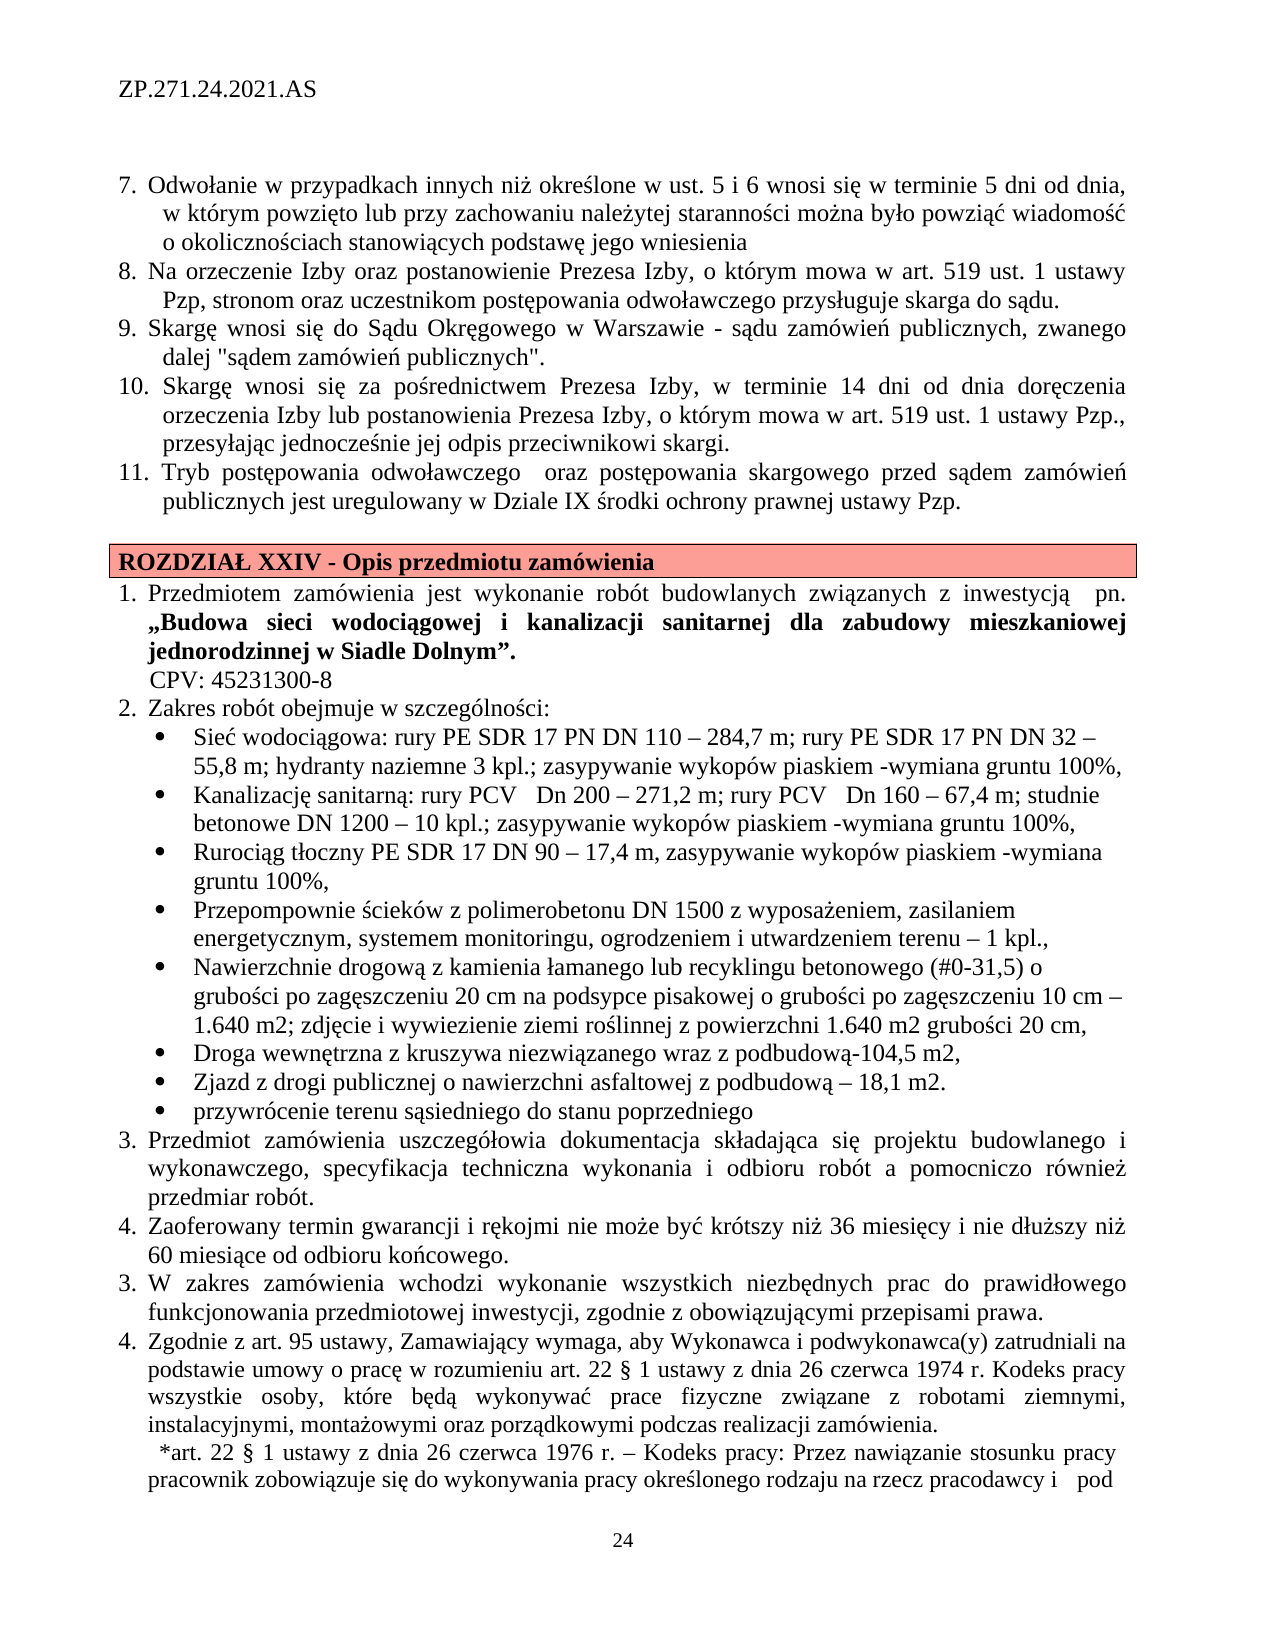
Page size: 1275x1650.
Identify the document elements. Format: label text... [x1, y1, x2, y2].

list Nawierzchnie drogową z kamienia łamanego lub recyklingu betonowego (#0-31,5) o grubości po zagęszczeniu 20 cm na podsypce pisakowej o grubości po zagęszczeniu 10 cm – 1.640 m2; zdjęcie i wywiezienie ziemi roślinnej z powierzchni 1.640 m2 grubości 20 cm, [156, 952, 1127, 1038]
list Przedmiot zamówienia uszczegółowia dokumentacja składająca się projektu budowlanego i wykonawczego, specyfikacja techniczna wykonania i odbioru robót a pomocniczo również przedmiar robót. [118, 1125, 1127, 1211]
text CPV: 45231300-8 [118, 665, 1127, 693]
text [118, 1438, 1127, 1493]
list Przepompownie ścieków z polimerobetonu DN 1500 z wyposażeniem, zasilaniem energetycznym, systemem monitoringu, ogrodzeniem i utwardzeniem terenu – 1 kpl., [156, 895, 1127, 952]
text 11. Tryb postępowania odwoławczego oraz postępowania skargowego przed sądem zamówień publicznych jest uregulowany w Dziale IX środki ochrony prawnej ustawy Pzp. [118, 457, 1127, 515]
list Kanalizację sanitarną: rury PCV Dn 200 – 271,2 m; rury PCV Dn 160 – 67,4 m; studnie betonowe DN 1200 – 10 kpl.; zasypywanie wykopów piaskiem -wymiana gruntu 100%, [156, 780, 1127, 837]
list przywrócenie terenu sąsiedniego do stanu poprzedniego [156, 1096, 1127, 1125]
text 9. Skargę wnosi się do Sądu Okręgowego w Warszawie - sądu zamówień publicznych, zwanego dalej "sądem zamówień publicznych". [118, 313, 1127, 371]
list Przedmiotem zamówienia jest wykonanie robót budowlanych związanych z inwestycją pn. „Budowa sieci wodociągowej i kanalizacji sanitarnej dla zabudowy mieszkaniowej jednorodzinnej w Siadle Dolnym”. [118, 578, 1127, 665]
text 10. Skargę wnosi się za pośrednictwem Prezesa Izby, w terminie 14 dni od dnia doręczenia orzeczenia Izby lub postanowienia Prezesa Izby, o którym mowa w art. 519 ust. 1 ustawy Pzp., przesyłając jednocześnie jej odpis przeciwnikowi skargi. [118, 371, 1127, 457]
text ROZDZIAŁ XXIV - Opis przedmiotu zamówienia [110, 545, 1136, 577]
list Sieć wodociągowa: rury PE SDR 17 PN DN 110 – 284,7 m; rury PE SDR 17 PN DN 32 – 55,8 m; hydranty naziemne 3 kpl.; zasypywanie wykopów piaskiem -wymiana gruntu 100%, [156, 722, 1127, 780]
list Rurociąg tłoczny PE SDR 17 DN 90 – 17,4 m, zasypywanie wykopów piaskiem -wymiana gruntu 100%, [156, 837, 1127, 895]
list W zakres zamówienia wchodzi wykonanie wszystkich niezbędnych prac do prawidłowego funkcjonowania przedmiotowej inwestycji, zgodnie z obowiązującymi przepisami prawa. [118, 1268, 1127, 1326]
text 7. Odwołanie w przypadkach innych niż określone w ust. 5 i 6 wnosi się w terminie 5 dni od dnia, w którym powzięto lub przy zachowaniu należytej staranności można było powziąć wiadomość o okolicznościach stanowiących podstawę jego wniesienia [118, 170, 1127, 256]
list Zaoferowany termin gwarancji i rękojmi nie może być krótszy niż 36 miesięcy i nie dłuższy niż 60 miesiące od odbioru końcowego. [118, 1211, 1127, 1268]
text 8. Na orzeczenie Izby oraz postanowienie Prezesa Izby, o którym mowa w art. 519 ust. 1 ustawy Pzp, stronom oraz uczestnikom postępowania odwoławczego przysługuje skarga do sądu. [118, 256, 1127, 313]
list Zakres robót obejmuje w szczególności: [118, 693, 1127, 722]
list Droga wewnętrzna z kruszywa niezwiązanego wraz z podbudową-104,5 m2, [156, 1038, 1127, 1067]
list Zgodnie z art. 95 ustawy, Zamawiający wymaga, aby Wykonawca i podwykonawca(y) zatrudniali na podstawie umowy o pracę w rozumieniu art. 22 § 1 ustawy z dnia 26 czerwca 1974 r. Kodeks pracy wszystkie osoby, które będą wykonywać prace fizyczne związane z robotami ziemnymi, instalacyjnymi, montażowymi oraz porządkowymi podczas realizacji zamówienia. [118, 1326, 1127, 1438]
list Zjazd z drogi publicznej o nawierzchni asfaltowej z podbudową – 18,1 m2. [156, 1067, 1127, 1096]
